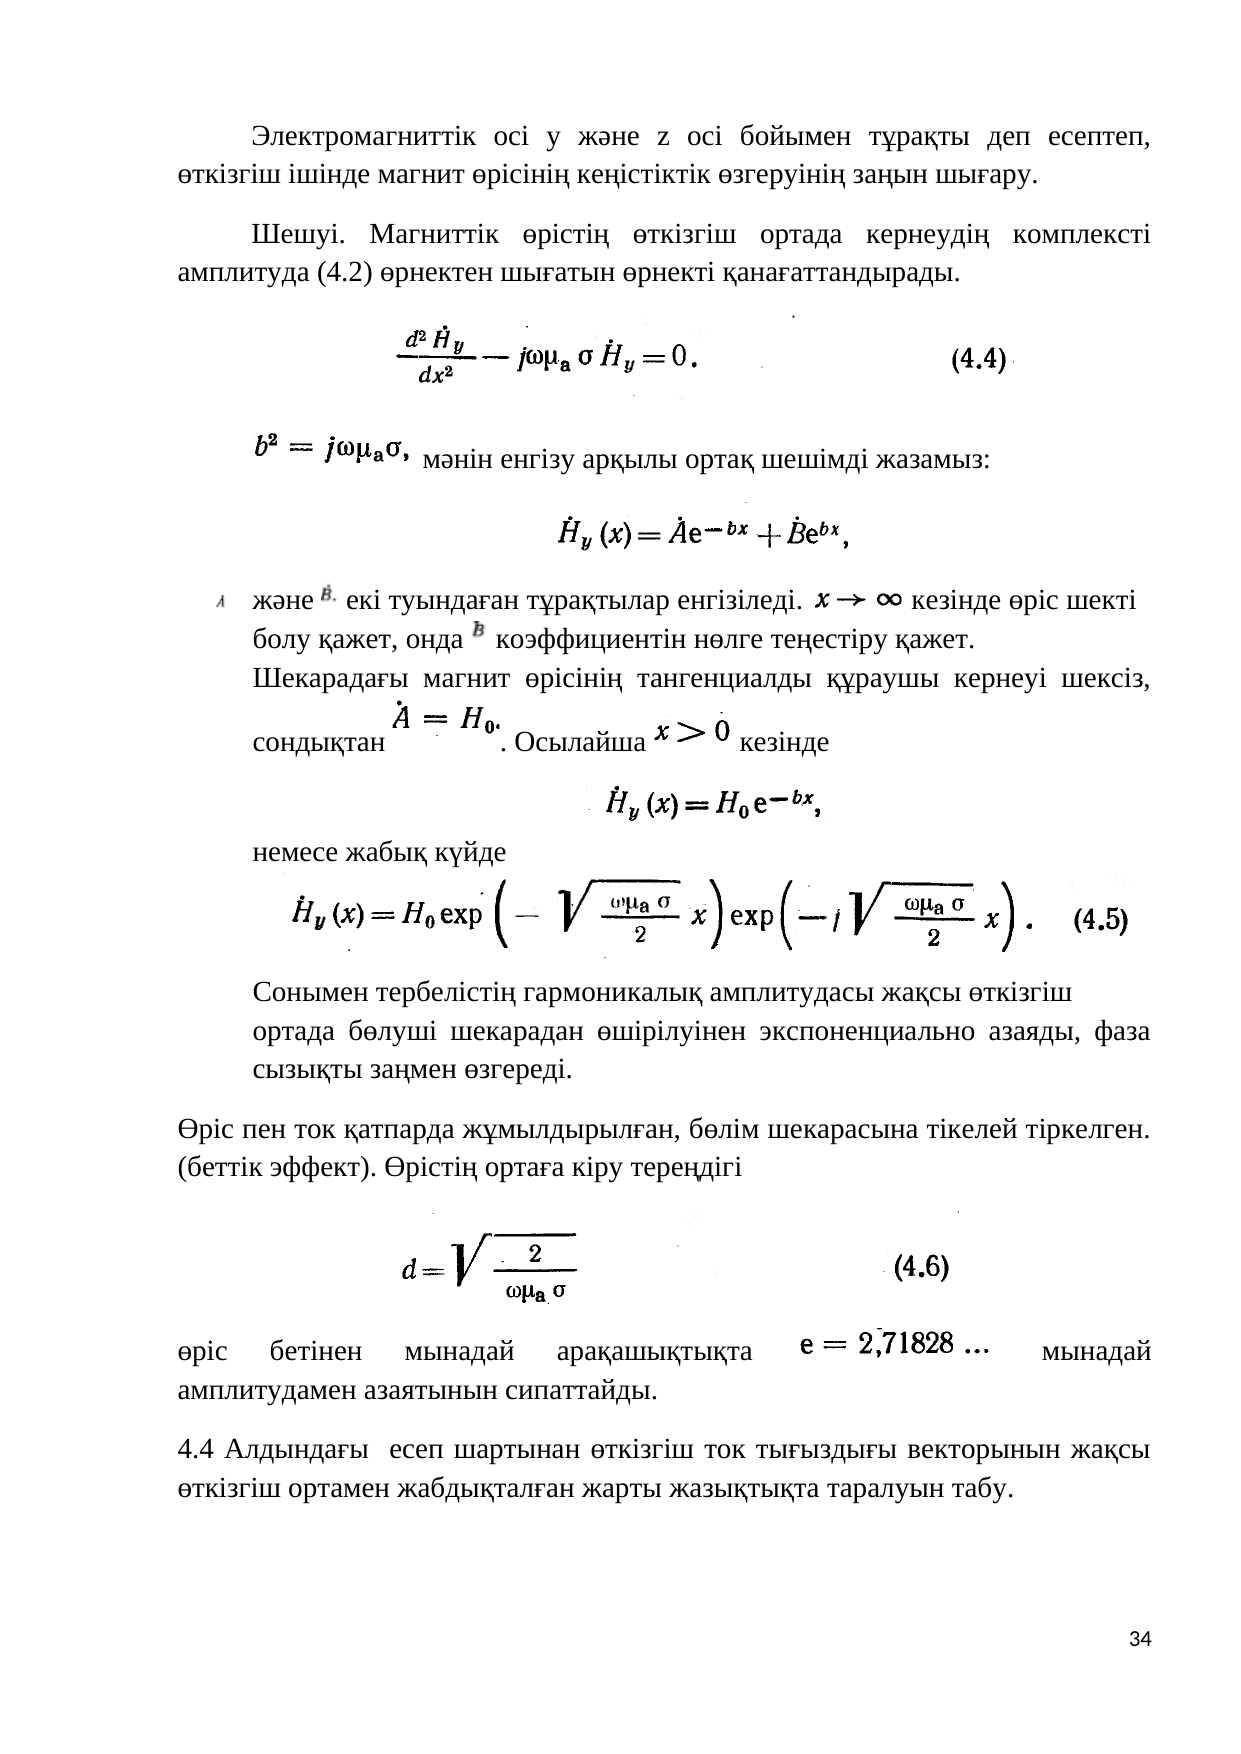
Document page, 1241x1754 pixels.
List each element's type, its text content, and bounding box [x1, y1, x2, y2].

list Сонымен тербелістің гармоникалық амплитудасы жақсы өткізгіш [252, 974, 1152, 1008]
text мәнін енгізу арқылы ортақ шешімді жазамыз: [177, 428, 1152, 475]
picture [810, 582, 904, 610]
list болу қажет, онда коэффициентін нөлге теңестіру қажет. [252, 621, 1152, 655]
picture [575, 763, 829, 830]
picture [271, 872, 1132, 971]
picture [388, 313, 1015, 403]
picture [392, 698, 500, 752]
list және екі туындаған тұрақтылар енгізіледі. кезінде өріс шекті [215, 582, 1152, 616]
picture [653, 712, 732, 752]
picture [321, 581, 339, 610]
picture [795, 1328, 1000, 1361]
list немесе жабық күйде [252, 834, 1152, 867]
list Шекарадағы магнит өрісінің тангенциалды құраушы кернеуі шексіз, сондықтан . Осылайша кезінде [252, 660, 1152, 758]
text Өріс пен ток қатпарда жұмылдырылған, бөлім шекарасына тікелей тіркелген. (беттік эффект). Өрістің ортаға кіру тереңдігі [177, 1111, 1152, 1183]
picture [346, 1208, 982, 1304]
text өріс бетінен мынадай арақашықтықта мынадай амплитудамен азаятынын сипаттайды. [177, 1329, 1152, 1406]
picture [215, 593, 228, 610]
picture [251, 427, 415, 469]
text Шешуі. Магниттік өрістің өткізгіш ортада кернеудің комплексті амплитуда (4.2) өрнектен шығатын өрнекті қанағаттандырады. [177, 216, 1152, 288]
picture [470, 621, 489, 649]
text 4.4 Алдындағы есеп шартынан өткізгіш ток тығыздығы векторынын жақсы өткізгіш ортамен жабдықталған жарты жазықтықта таралуын табу. [177, 1431, 1152, 1503]
text Электромагниттік осі у және z осі бойымен тұрақты деп есептеп, өткізгіш ішінде магнит өрісінің кеңістіктік өзгеруінің заңын шығару. [177, 118, 1152, 190]
list ортада бөлуші шекарадан өшірілуінен экспоненциально азаяды, фаза сызықты заңмен өзгереді. [252, 1013, 1152, 1085]
picture [542, 501, 861, 557]
